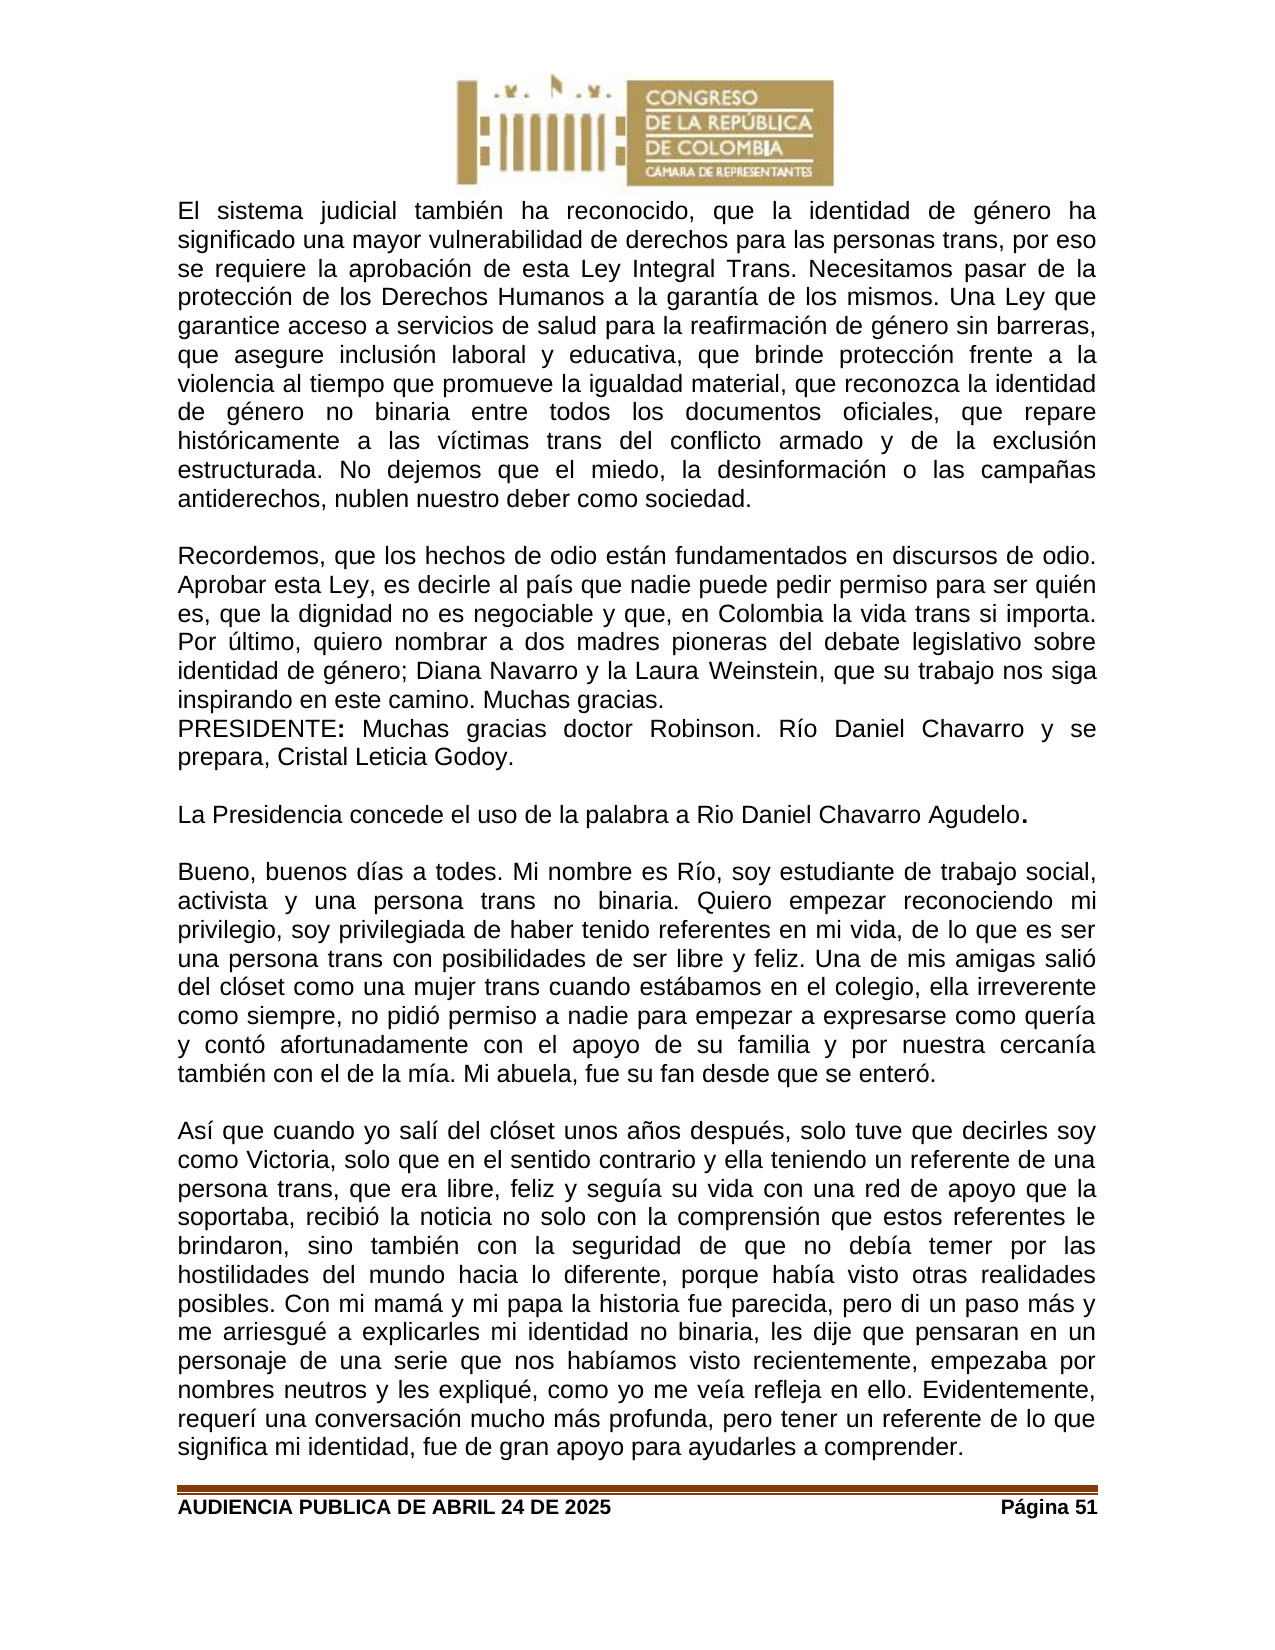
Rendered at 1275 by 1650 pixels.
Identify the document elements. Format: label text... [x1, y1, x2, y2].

text La Presidencia concede el uso de la palabra a Rio Daniel Chavarro Agudelo. [177, 800, 1098, 829]
text Bueno, buenos días a todes. Mi nombre es Río, soy estudiante de trabajo social, activista y una persona trans no binaria. Quiero empezar reconociendo mi privilegio, soy privilegiada de haber tenido referentes en mi vida, de lo que es ser una persona trans con posibilidades de ser libre y feliz. Una de mis amigas salió del clóset como una mujer trans cuando estábamos en el colegio, ella irreverente como siempre, no pidió permiso a nadie para empezar a expresarse como quería y contó afortunadamente con el apoyo de su familia y por nuestra cercanía también con el de la mía. Mi abuela, fue su fan desde que se enteró. [177, 857, 1098, 1087]
text PRESIDENTE: Muchas gracias doctor Robinson. Río Daniel Chavarro y se prepara, Cristal Leticia Godoy. [177, 714, 1098, 771]
text El sistema judicial también ha reconocido, que la identidad de género ha significado una mayor vulnerabilidad de derechos para las personas trans, por eso se requiere la aprobación de esta Ley Integral Trans. Necesitamos pasar de la protección de los Derechos Humanos a la garantía de los mismos. Una Ley que garantice acceso a servicios de salud para la reafirmación de género sin barreras, que asegure inclusión laboral y educativa, que brinde protección frente a la violencia al tiempo que promueve la igualdad material, que reconozca la identidad de género no binaria entre todos los documentos oficiales, que repare históricamente a las víctimas trans del conflicto armado y de la exclusión estructurada. No dejemos que el miedo, la desinformación o las campañas antiderechos, nublen nuestro deber como sociedad. [177, 196, 1098, 512]
picture [430, 73, 845, 197]
text Así que cuando yo salí del clóset unos años después, solo tuve que decirles soy como Victoria, solo que en el sentido contrario y ella teniendo un referente de una persona trans, que era libre, feliz y seguía su vida con una red de apoyo que la soportaba, recibió la noticia no solo con la comprensión que estos referentes le brindaron, sino también con la seguridad de que no debía temer por las hostilidades del mundo hacia lo diferente, porque había visto otras realidades posibles. Con mi mamá y mi papa la historia fue parecida, pero di un paso más y me arriesgué a explicarles mi identidad no binaria, les dije que pensaran en un personaje de una serie que nos habíamos visto recientemente, empezaba por nombres neutros y les expliqué, como yo me veía refleja en ello. Evidentemente, requerí una conversación mucho más profunda, pero tener un referente de lo que significa mi identidad, fue de gran apoyo para ayudarles a comprender. [177, 1116, 1098, 1461]
text Recordemos, que los hechos de odio están fundamentados en discursos de odio. Aprobar esta Ley, es decirle al país que nadie puede pedir permiso para ser quién es, que la dignidad no es negociable y que, en Colombia la vida trans si importa. Por último, quiero nombrar a dos madres pioneras del debate legislativo sobre identidad de género; Diana Navarro y la Laura Weinstein, que su trabajo nos siga inspirando en este camino. Muchas gracias. [177, 541, 1098, 714]
